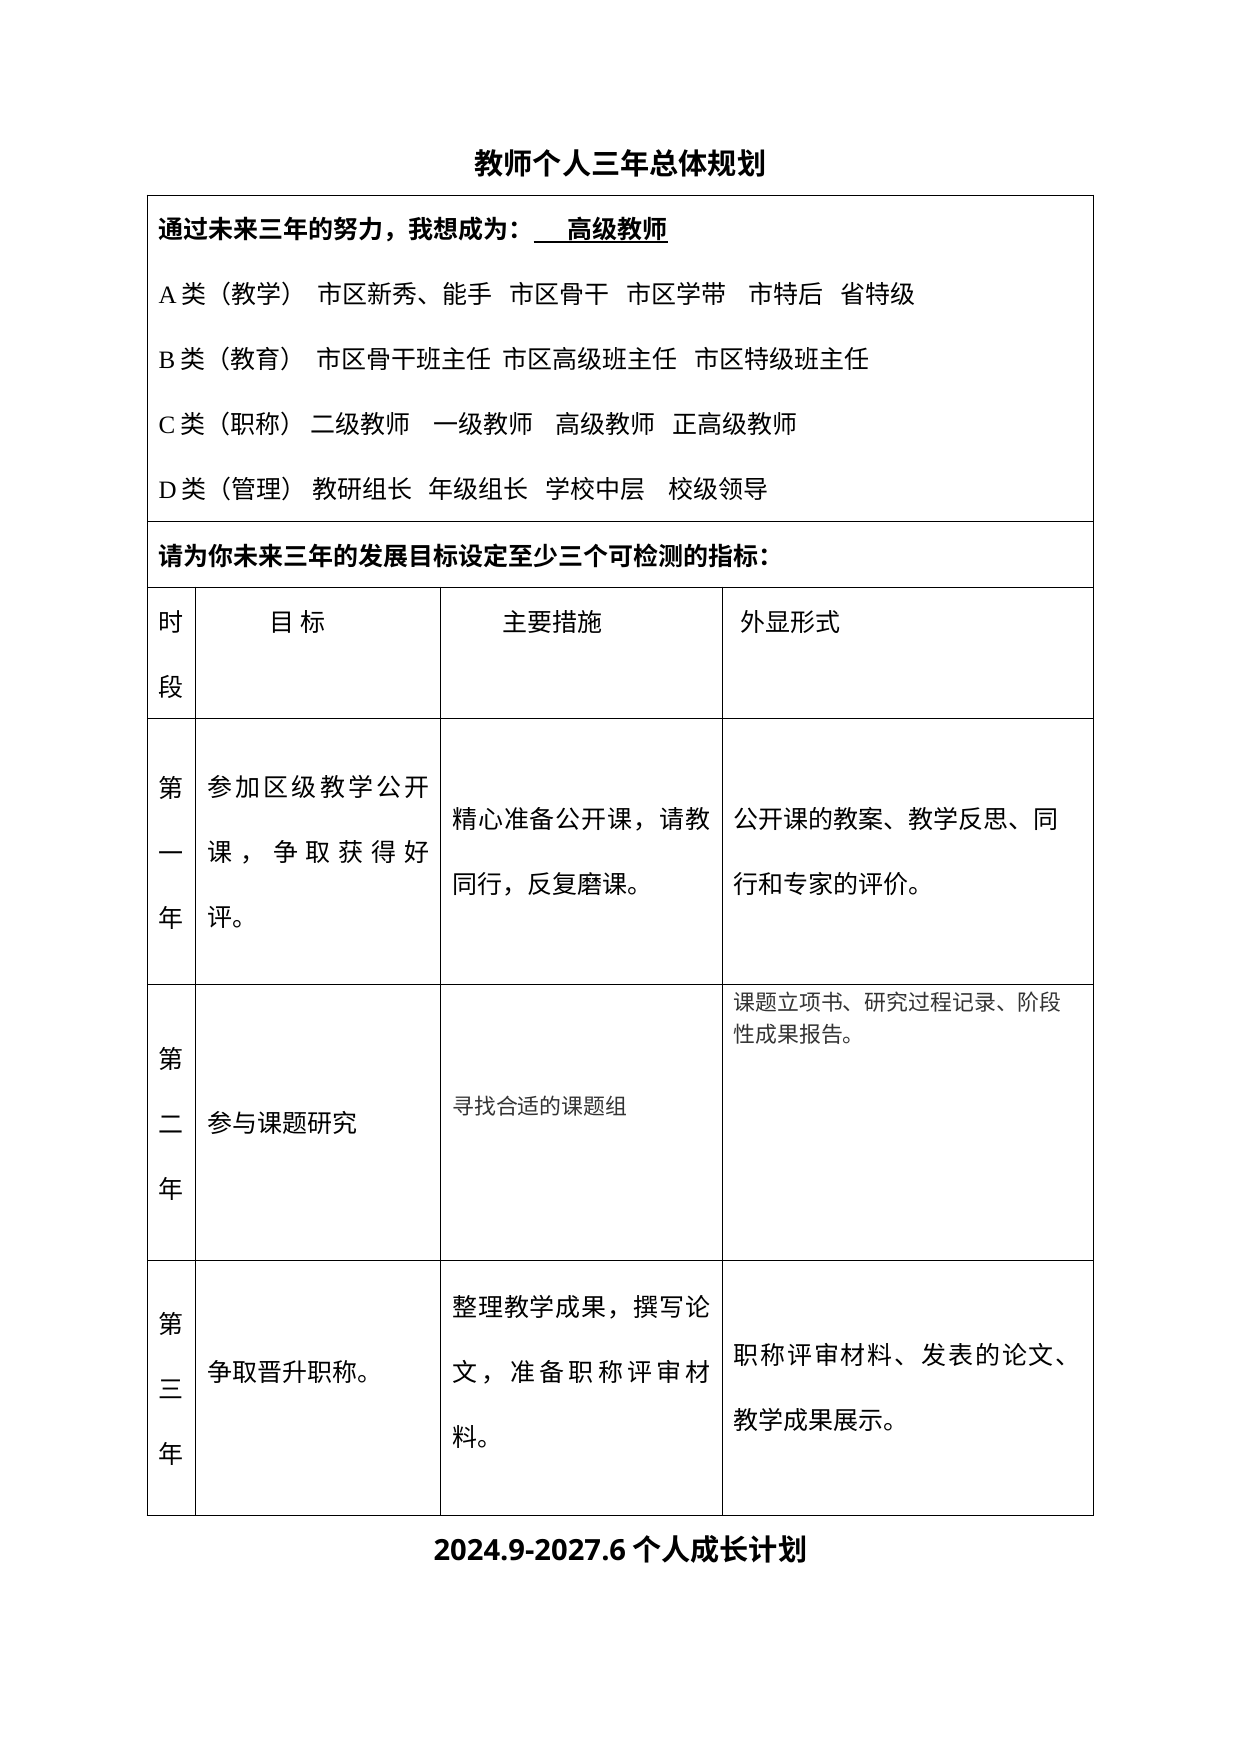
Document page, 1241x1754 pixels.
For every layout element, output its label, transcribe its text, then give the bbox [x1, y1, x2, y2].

table_cell 主要措施 [441, 588, 722, 718]
table_cell 参加区级教学公开课，争取获得好评。 [196, 719, 440, 984]
table_cell 争取晋升职称。 [196, 1261, 440, 1514]
table_cell 职称评审材料、发表的论文、教学成果展示。 [723, 1261, 1093, 1514]
table_cell 目 标 [196, 588, 440, 718]
table_cell 外显形式 [723, 588, 1093, 718]
text 2024.9-2027.6个人成长计划 [118, 1516, 1122, 1581]
table_cell 课题立项书、研究过程记录、阶段性成果报告。 [723, 985, 1093, 1260]
table_header 通过未来三年的努力，我想成为： 高级教师 A类（教学） 市区新秀、能手 市区骨干 市区学带 市特后 省特级 B类（教育） 市区骨干班主任 市区高级班主任 市区特级班主任 C类（职称） 二级教师 一级教师 高级教师 正高级教师 D类（管理） 教研组长 年级组长 学校中层 校级领导 [148, 196, 1093, 521]
table_cell 整理教学成果，撰写论文，准备职称评审材料。 [441, 1261, 722, 1514]
table_cell 参与课题研究 [196, 985, 440, 1260]
table_cell 第 二 年 [148, 985, 195, 1260]
table_cell 第 三 年 [148, 1261, 195, 1514]
table_cell 请为你未来三年的发展目标设定至少三个可检测的指标： [148, 522, 1093, 587]
text 教师个人三年总体规划 [118, 129, 1122, 194]
table_cell 寻找合适的课题组 [441, 985, 722, 1260]
table_cell 时段 [148, 588, 195, 718]
table_cell 第 一 年 [148, 719, 195, 984]
table_cell 精心准备公开课，请教同行，反复磨课。 [441, 719, 722, 984]
table_cell 公开课的教案、教学反思、同行和专家的评价。 [723, 719, 1093, 984]
